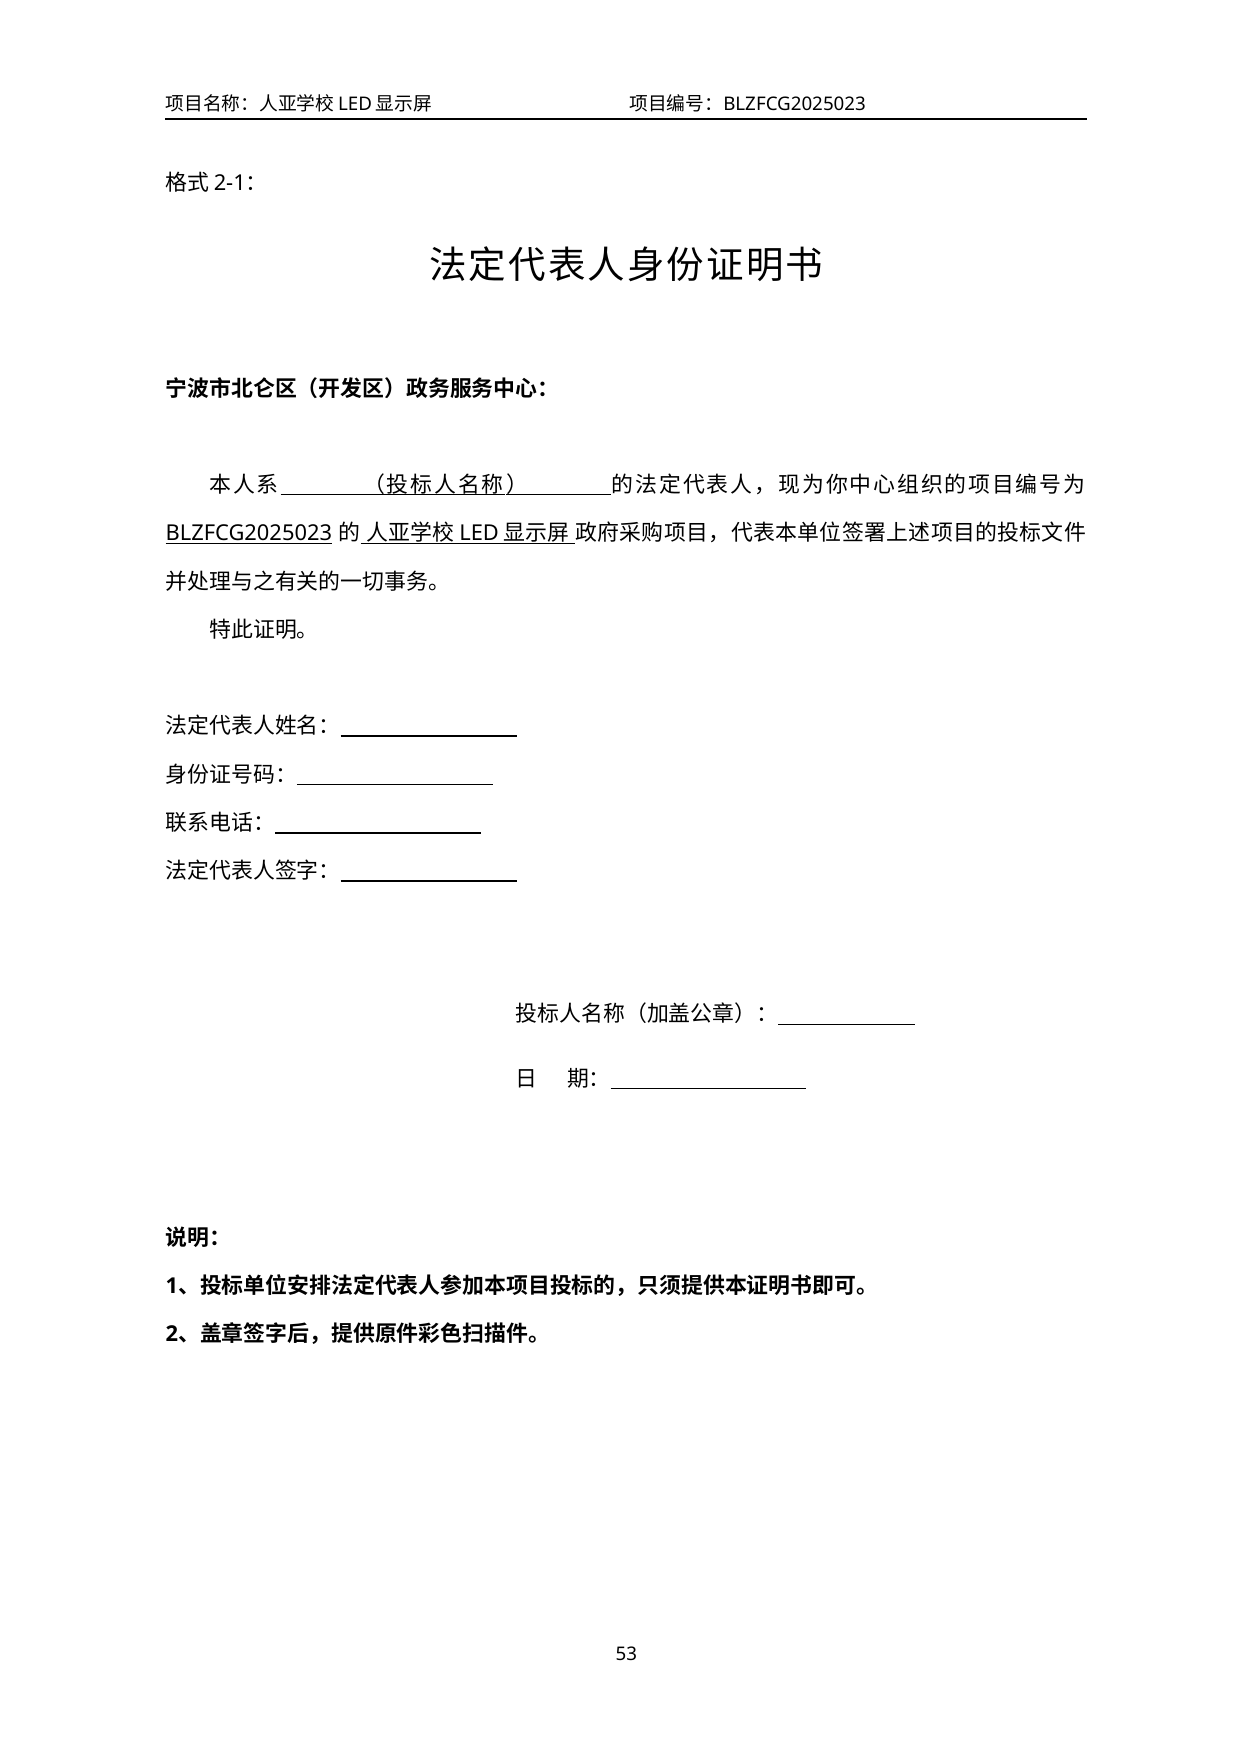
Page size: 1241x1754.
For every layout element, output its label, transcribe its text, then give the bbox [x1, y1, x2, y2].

text 1、投标单位安排法定代表人参加本项目投标的，只须提供本证明书即可。 [165, 1267, 1087, 1300]
text 宁波市北仑区（开发区）政务服务中心： [165, 371, 1087, 403]
text 法定代表人姓名： [165, 708, 1087, 740]
text 日 期： [472, 1060, 1087, 1093]
text 身份证号码： [165, 756, 1087, 789]
text 2、盖章签字后，提供原件彩色扫描件。 [165, 1316, 1087, 1348]
text 格式2-1： [165, 165, 1087, 197]
text 本人系 （投标人名称） 的法定代表人，现为你中心组织的项目编号为BLZFCG2025023 的 人亚学校LED显示屏 政府采购项目，代表本单位签署上述项目的投标文件并处理与之有关的一切事务。 [165, 466, 1087, 596]
text 说明： [165, 1219, 1087, 1252]
text 法定代表人签字： [165, 853, 1087, 885]
text 特此证明。 [165, 612, 1087, 644]
text 法定代表人身份证明书 [165, 229, 1087, 294]
text 投标人名称（加盖公章）： [472, 996, 1087, 1028]
text 联系电话： [165, 804, 1087, 837]
